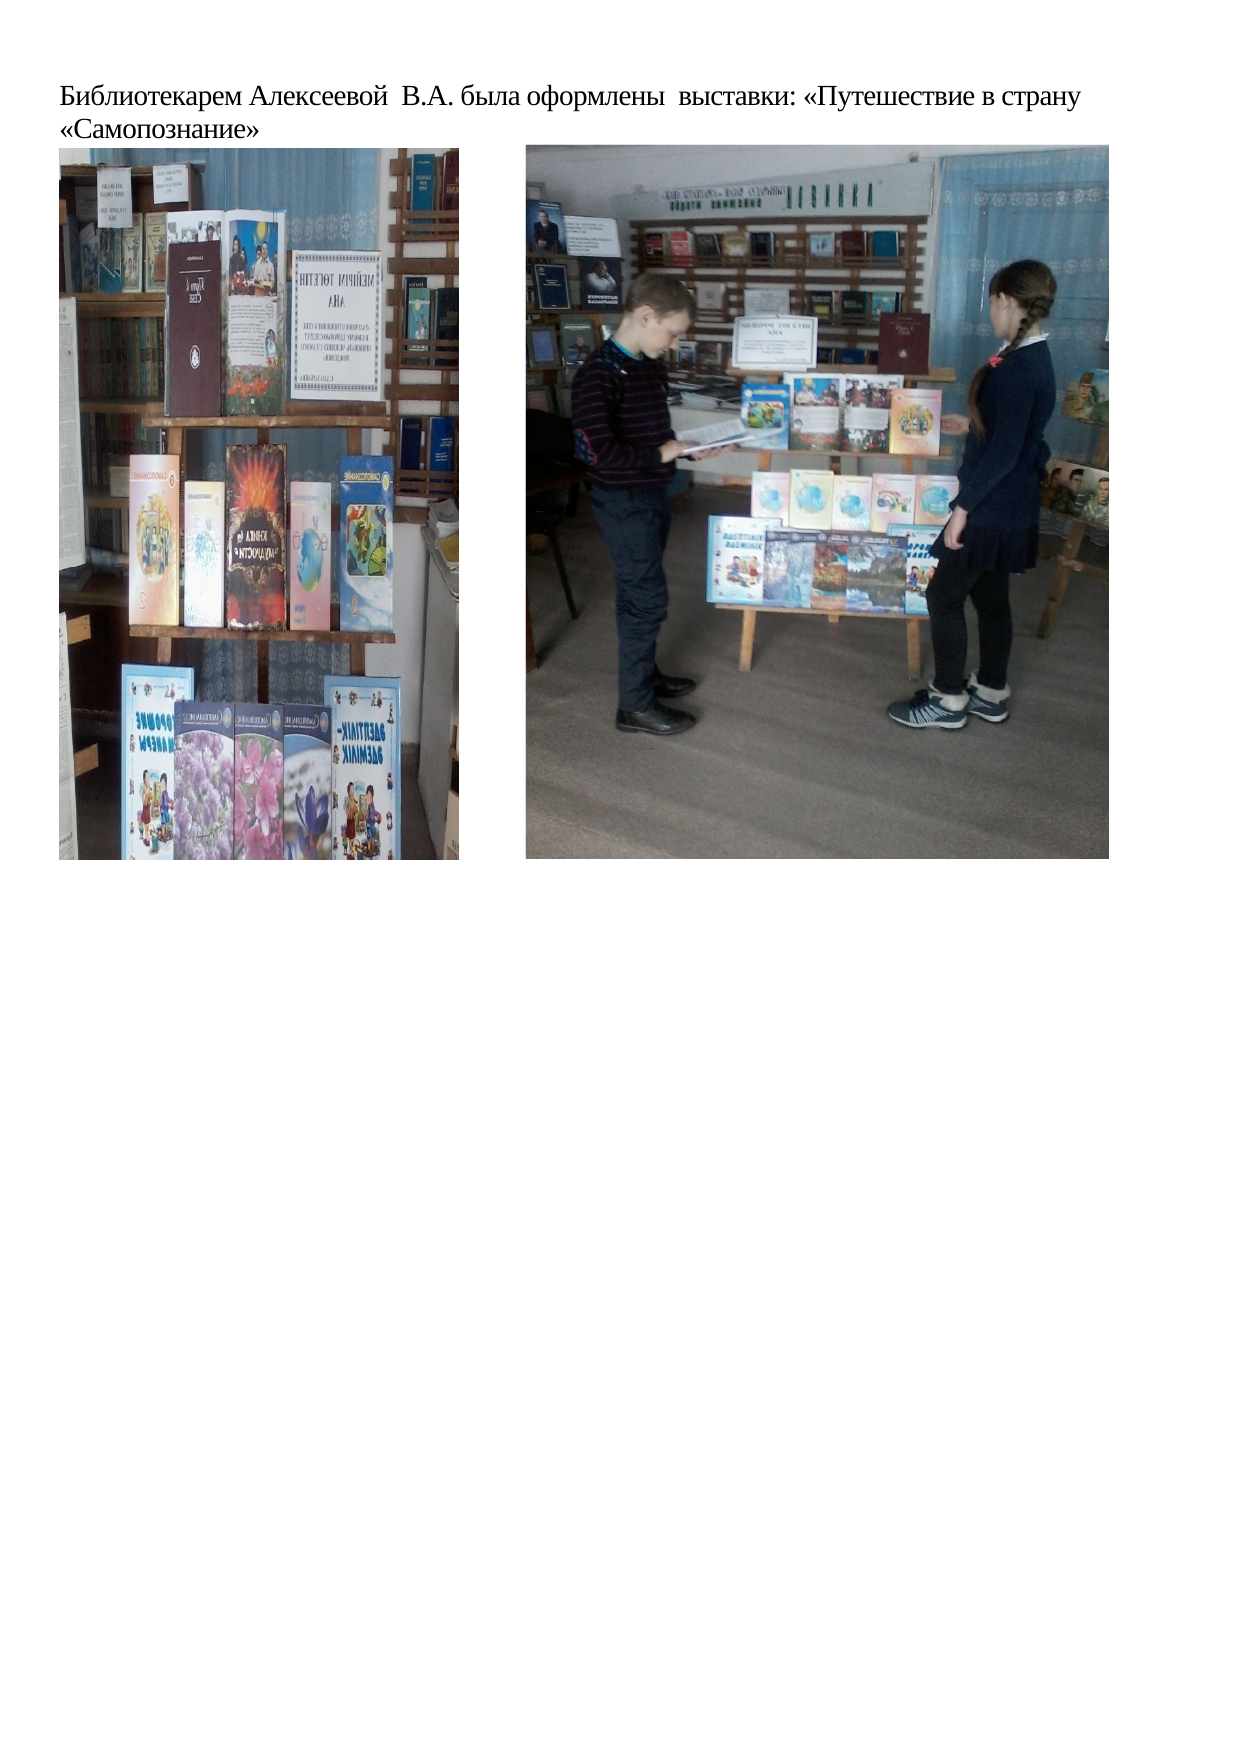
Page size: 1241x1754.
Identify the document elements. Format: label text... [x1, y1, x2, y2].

text Библиотекарем Алексеевой В.А. была оформлены выставки: «Путешествие в страну «Самопознание» [59, 78, 1181, 145]
picture [59, 148, 459, 860]
picture [526, 145, 1108, 858]
